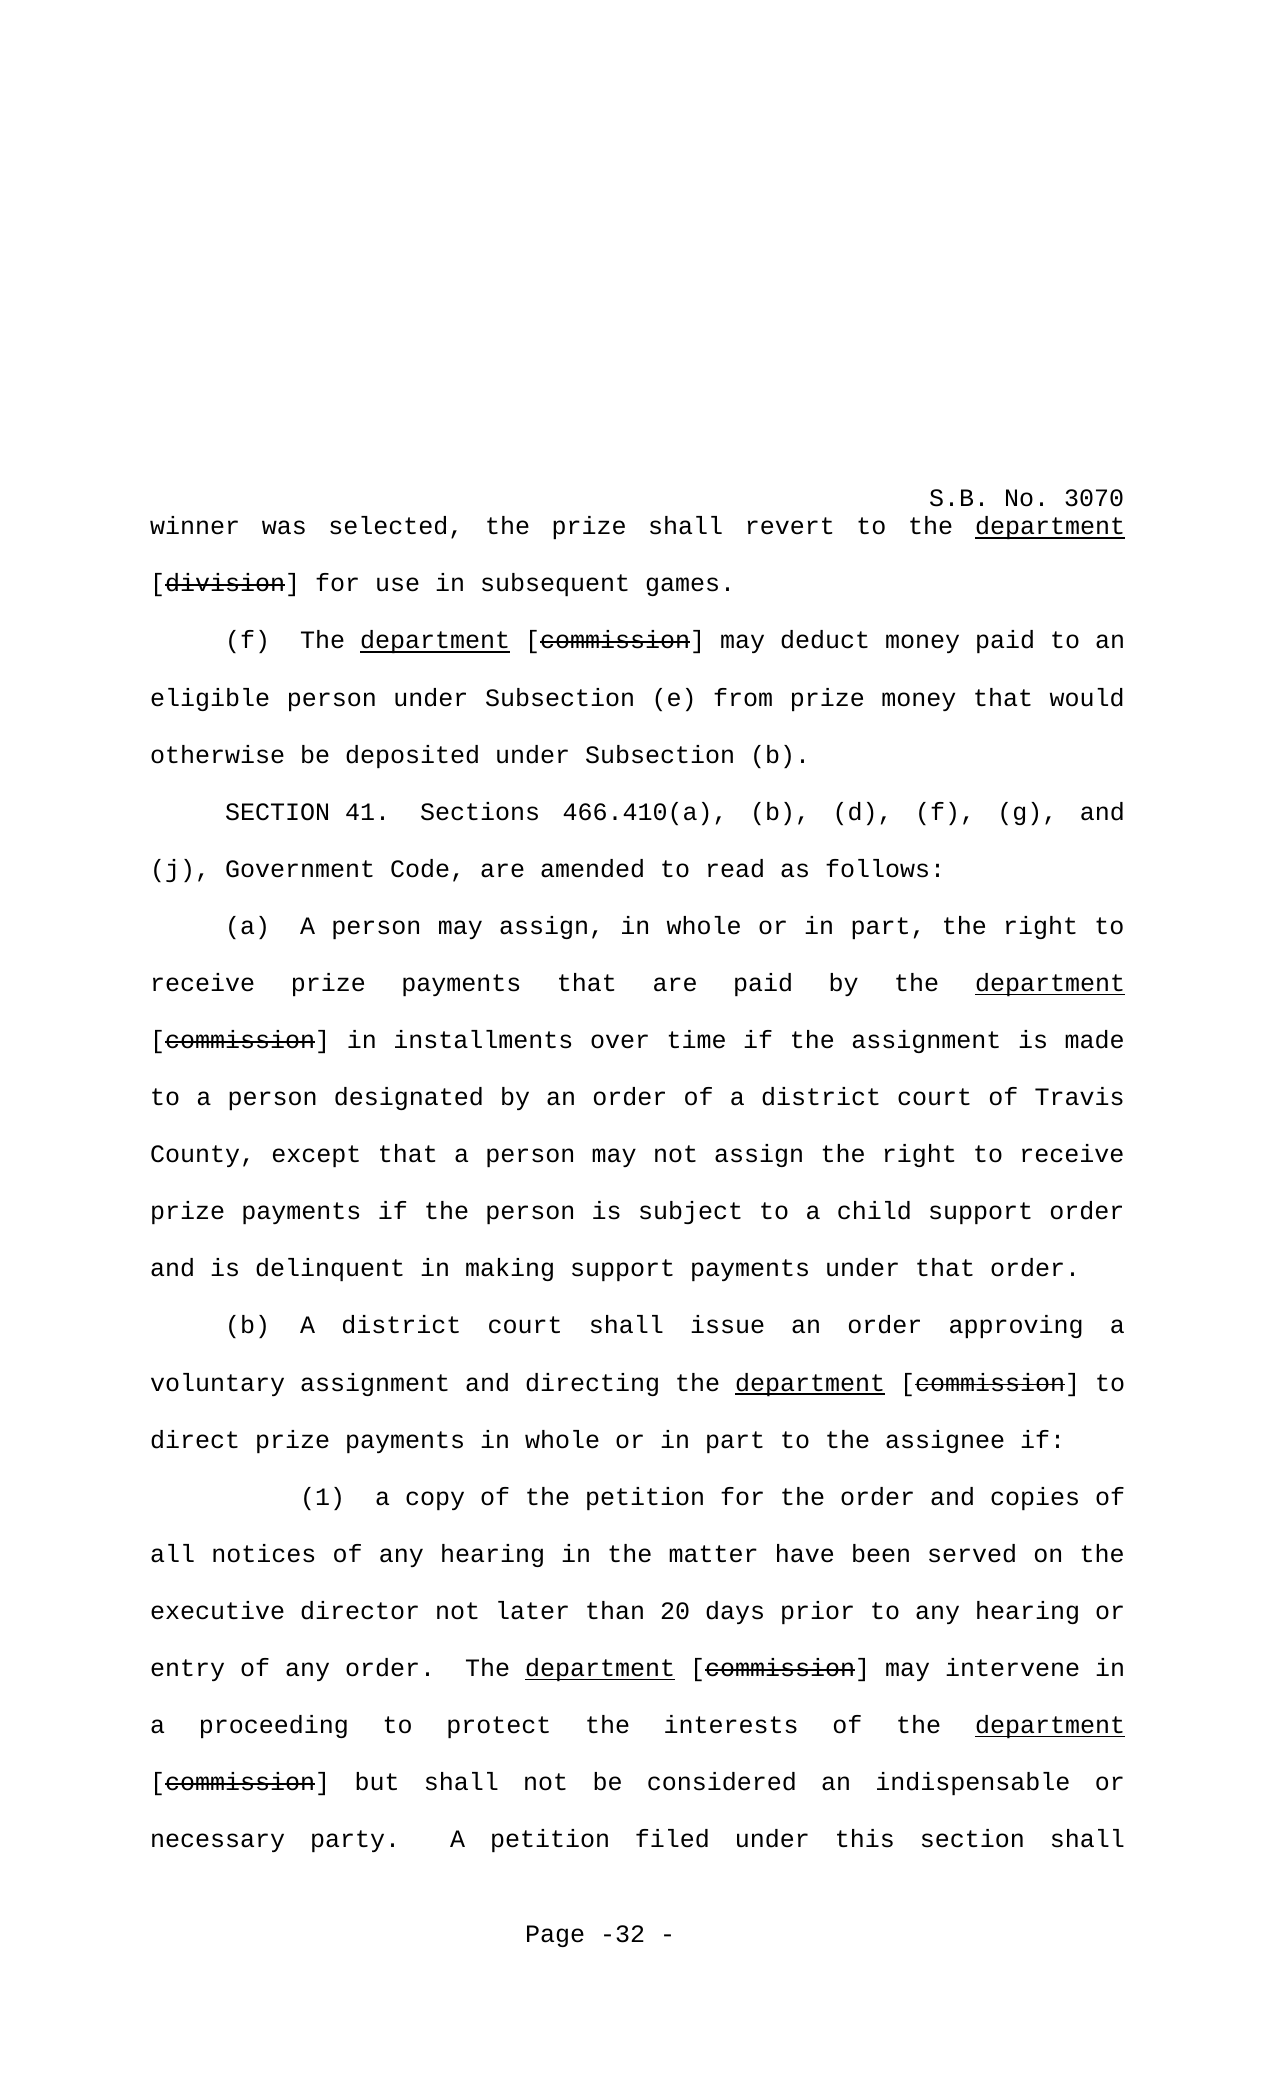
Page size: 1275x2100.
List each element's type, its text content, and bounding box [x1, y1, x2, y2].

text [150, 514, 1125, 599]
text (f) The department [commission] may deduct money paid to an eligible person under Subsection (e) from prize money that would otherwise be deposited under Subsection (b). [150, 628, 1125, 771]
text (a) A person may assign, in whole or in part, the right to receive prize payments that are paid by the department [commission] in installments over time if the assignment is made to a person designated by an order of a district court of Travis County, except that a person may not assign the right to receive prize payments if the person is subject to a child support order and is delinquent in making support payments under that order. [150, 913, 1125, 1284]
text SECTION 41. Sections 466.410(a), (b), (d), (f), (g), and (j), Government Code, are amended to read as follows: [150, 799, 1125, 885]
text (b) A district court shall issue an order approving a voluntary assignment and directing the department [commission] to direct prize payments in whole or in part to the assignee if: [150, 1313, 1125, 1456]
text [150, 1484, 1125, 1855]
